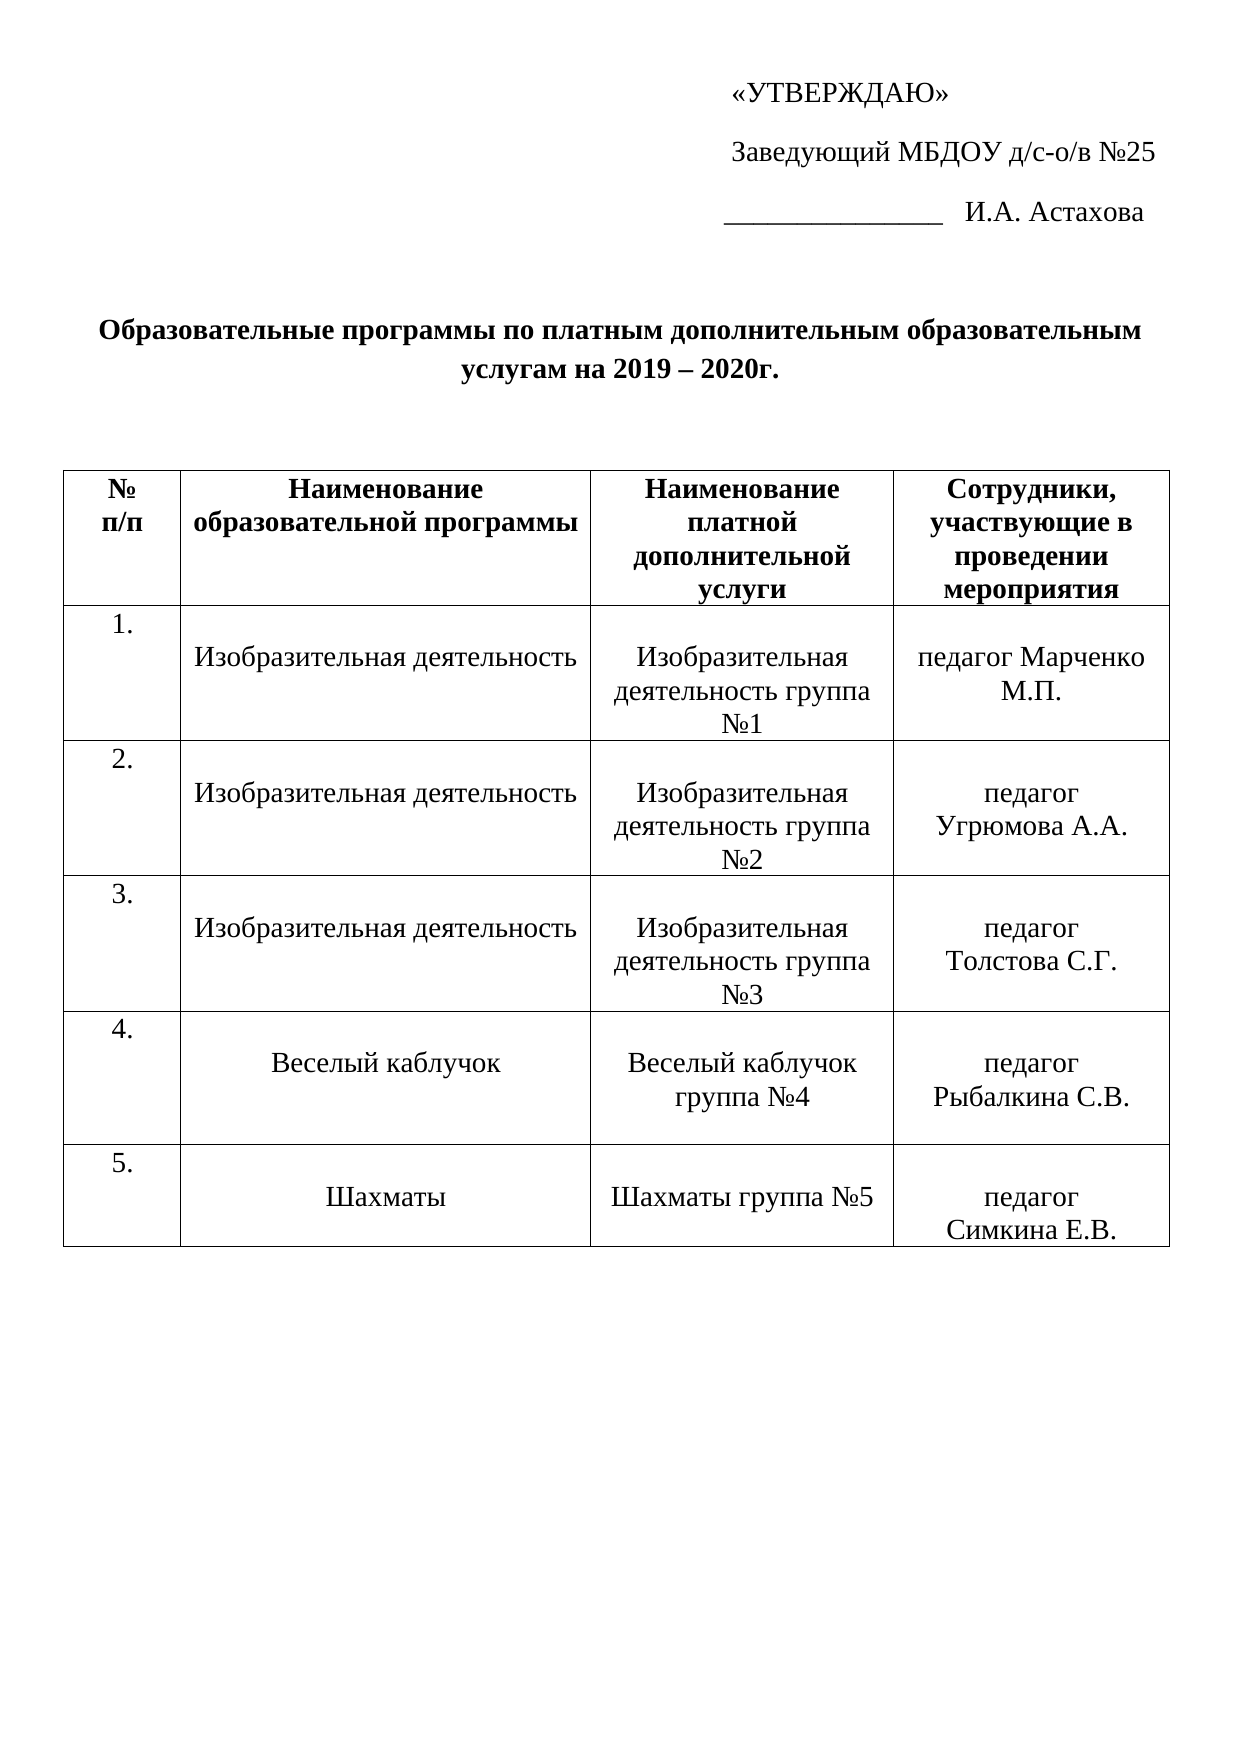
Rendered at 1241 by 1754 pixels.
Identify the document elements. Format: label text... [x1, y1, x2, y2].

table_header Сотрудники, участвующие в проведении мероприятия [894, 471, 1169, 605]
table_cell 5. [64, 1145, 180, 1246]
table_cell педагог Марченко М.П. [894, 606, 1169, 740]
table_cell педагог Угрюмова А.А. [894, 741, 1169, 875]
text _______________ И.А. Астахова [75, 194, 1165, 227]
table_cell Веселый каблучок [181, 1012, 590, 1144]
table_cell Изобразительная деятельность [181, 741, 590, 875]
table_cell педагог Толстова С.Г. [894, 876, 1169, 1011]
table_cell педагог Симкина Е.В. [894, 1145, 1169, 1246]
table_cell 2. [64, 741, 180, 875]
table_cell Веселый каблучок группа №4 [591, 1012, 893, 1144]
table_cell 1. [64, 606, 180, 740]
table_header Наименование образовательной программы [181, 471, 590, 605]
table_cell Шахматы [181, 1145, 590, 1246]
table_cell Изобразительная деятельность группа №3 [591, 876, 893, 1011]
table_header № п/п [64, 471, 180, 605]
text «УТВЕРЖДАЮ» [75, 75, 1165, 108]
table_cell Шахматы группа №5 [591, 1145, 893, 1246]
table_cell Изобразительная деятельность [181, 606, 590, 740]
table_cell Изобразительная деятельность [181, 876, 590, 1011]
text Образовательные программы по платным дополнительным образовательным услугам на 2019 – 2020г. [75, 312, 1165, 384]
text Заведующий МБДОУ д/с-о/в №25 [75, 134, 1165, 168]
table_cell 3. [64, 876, 180, 1011]
table_header Наименование платной дополнительной услуги [591, 471, 893, 605]
table_cell Изобразительная деятельность группа №2 [591, 741, 893, 875]
table_cell педагог Рыбалкина С.В. [894, 1012, 1169, 1144]
table_cell Изобразительная деятельность группа №1 [591, 606, 893, 740]
table_cell 4. [64, 1012, 180, 1144]
